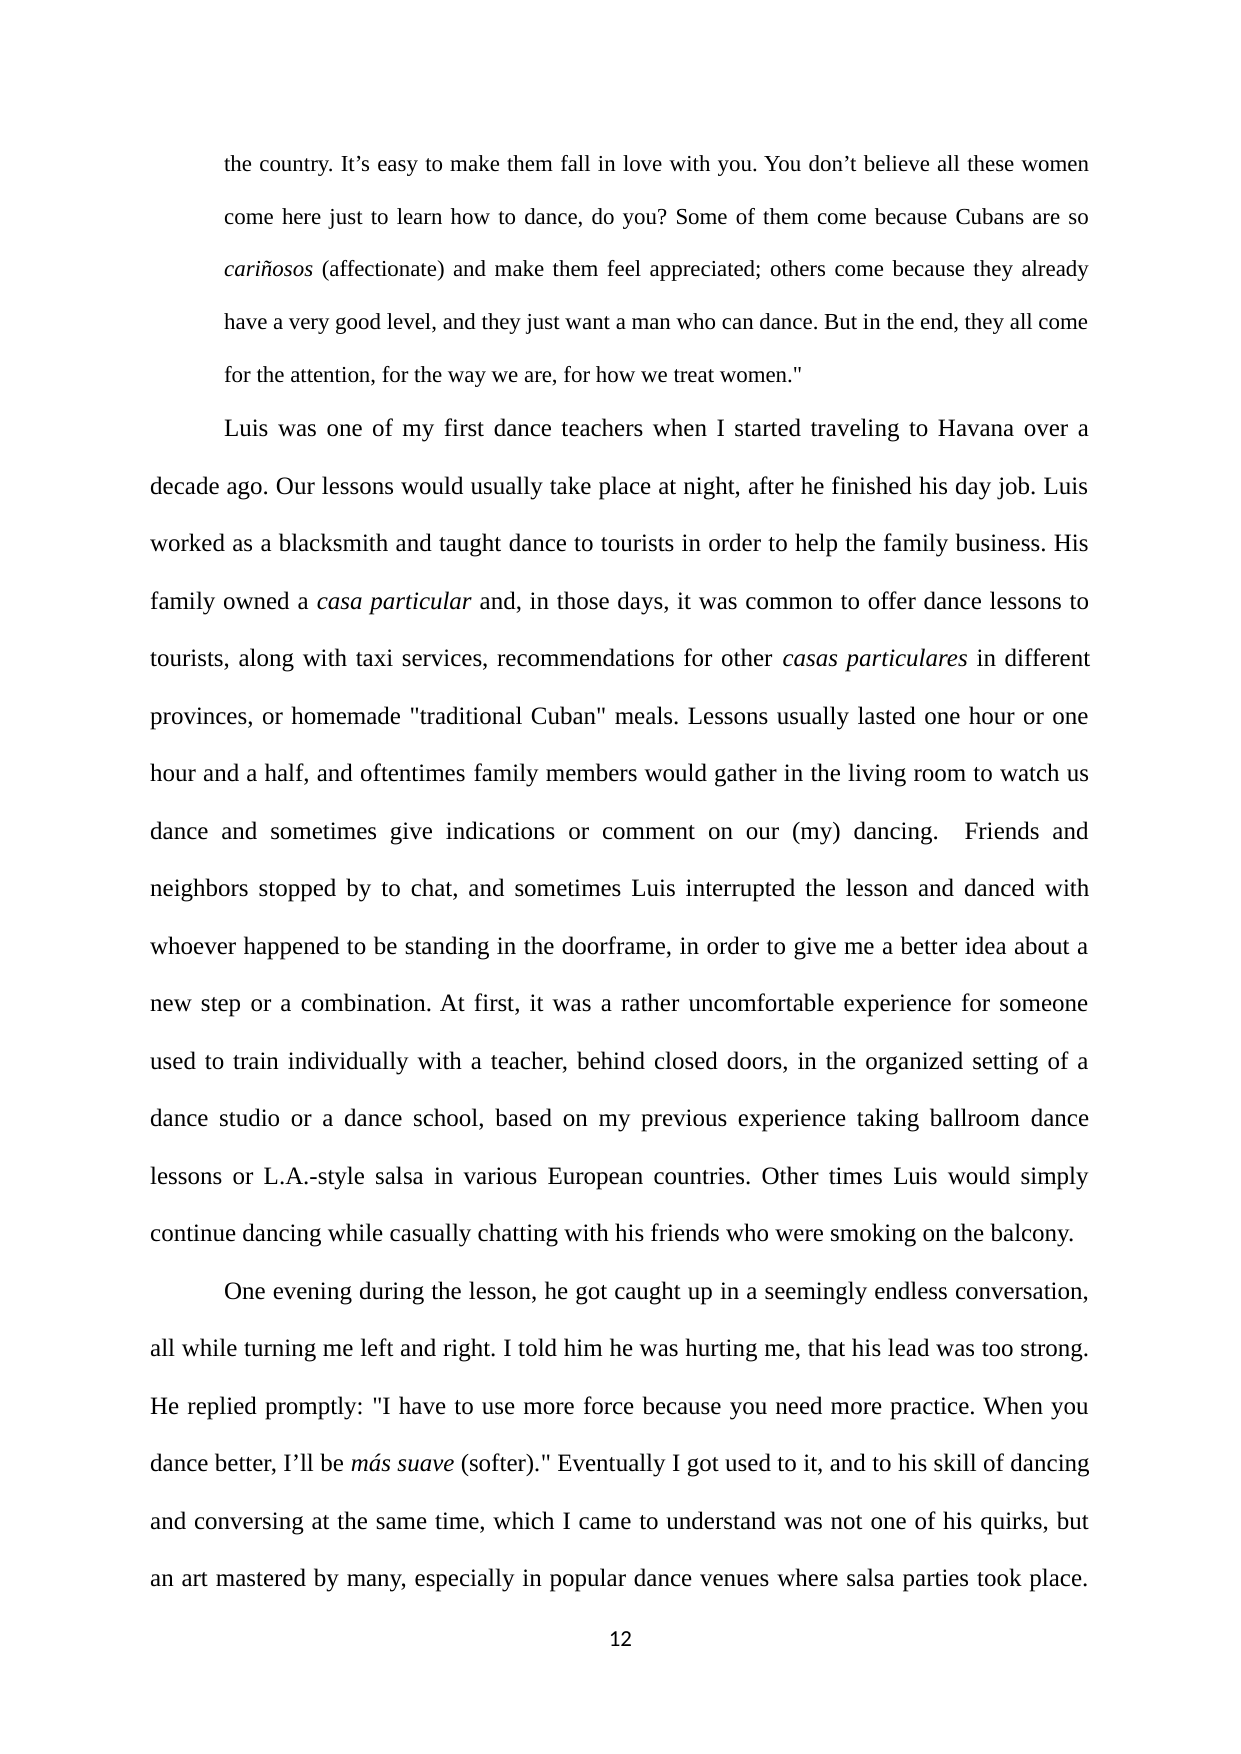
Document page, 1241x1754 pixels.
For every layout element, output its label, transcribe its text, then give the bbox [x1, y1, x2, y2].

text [224, 150, 1090, 387]
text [150, 1276, 1090, 1592]
text Luis was one of my first dance teachers when I started traveling to Havana over a decade ago. Our lessons would usually take place at night, after he finished his day job. Luis worked as a blacksmith and taught dance to tourists in order to help the family business. His family owned a casa particular and, in those days, it was common to offer dance lessons to tourists, along with taxi services, recommendations for other casas particulares in different provinces, or homemade "traditional Cuban" meals. Lessons usually lasted one hour or one hour and a half, and oftentimes family members would gather in the living room to watch us dance and sometimes give indications or comment on our (my) dancing. Friends and neighbors stopped by to chat, and sometimes Luis interrupted the lesson and danced with whoever happened to be standing in the doorframe, in order to give me a better idea about a new step or a combination. At first, it was a rather uncomfortable experience for someone used to train individually with a teacher, behind closed doors, in the organized setting of a dance studio or a dance school, based on my previous experience taking ballroom dance lessons or L.A.-style salsa in various European countries. Other times Luis would simply continue dancing while casually chatting with his friends who were smoking on the balcony. [150, 413, 1090, 1247]
